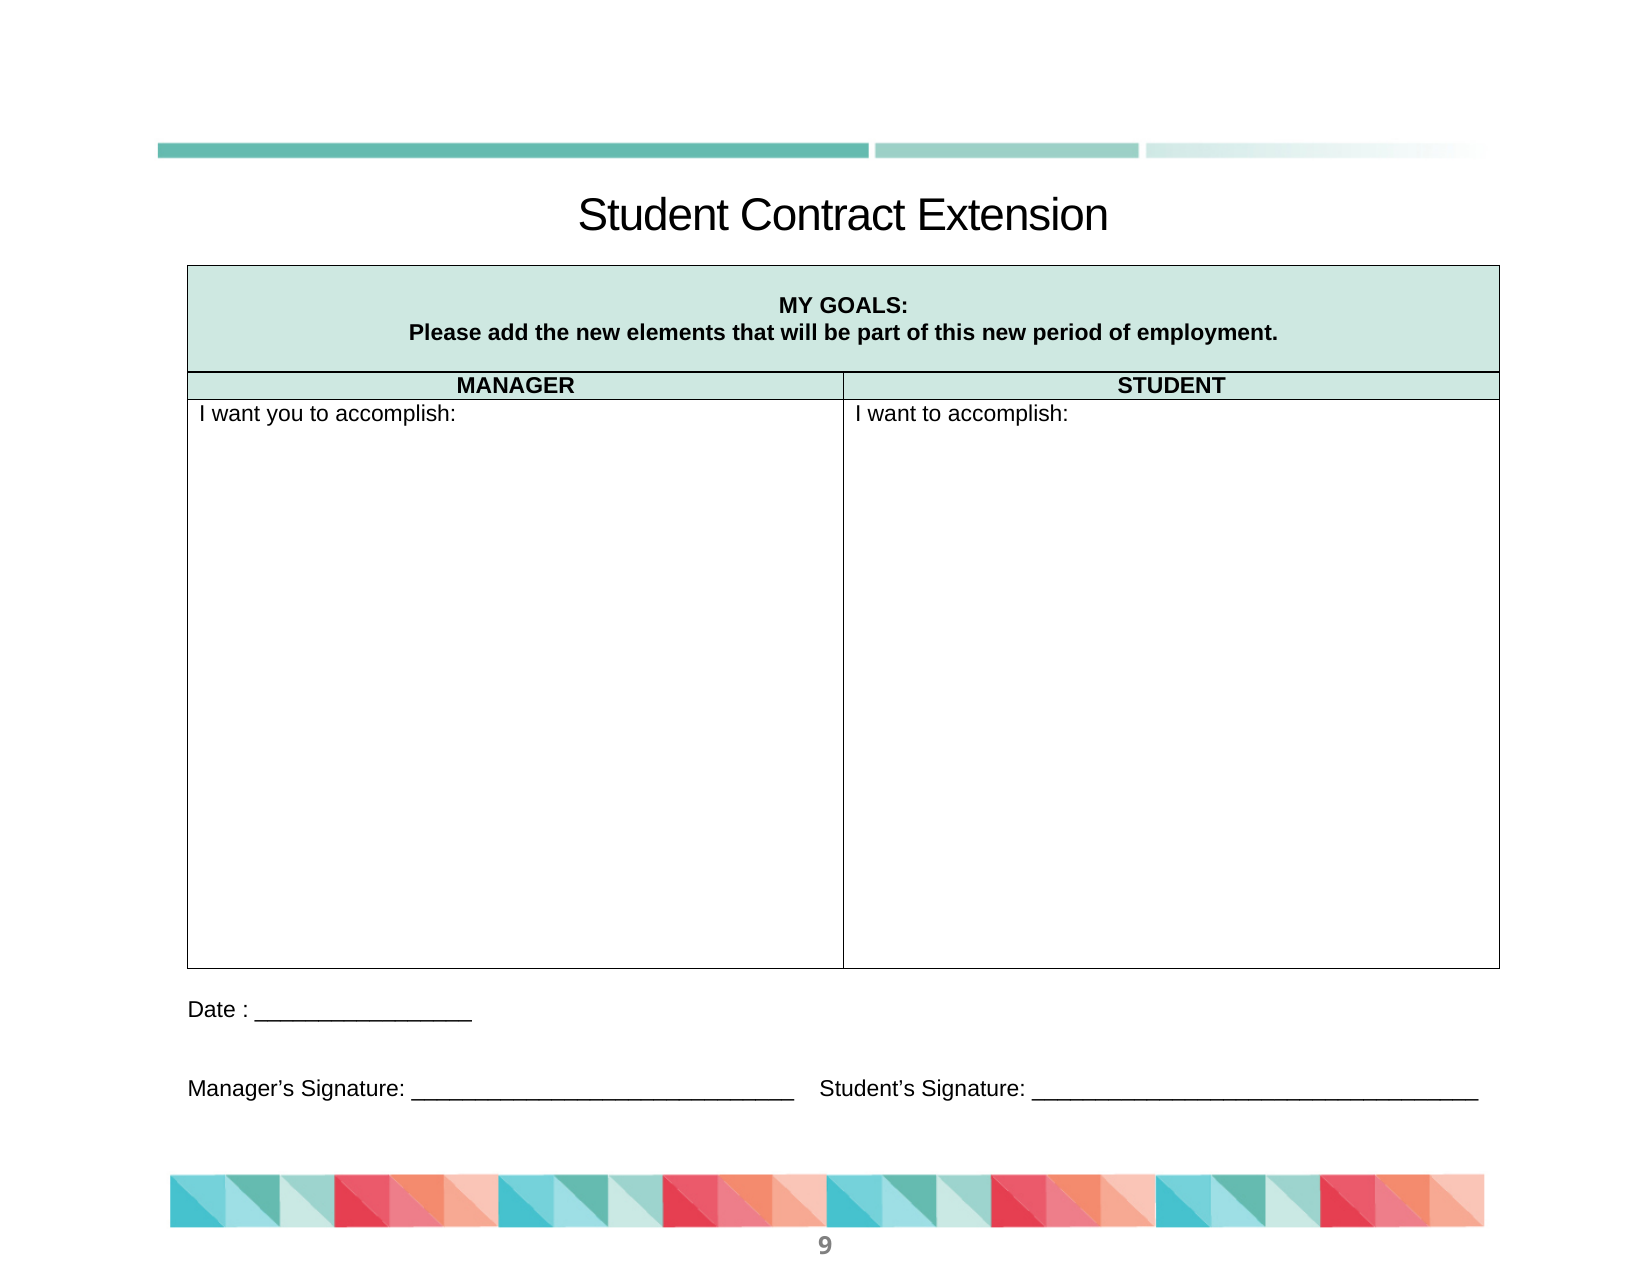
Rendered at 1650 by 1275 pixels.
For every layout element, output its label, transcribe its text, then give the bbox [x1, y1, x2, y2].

table_cell STUDENT [844, 373, 1499, 399]
table_cell MANAGER [188, 373, 843, 399]
text Manager’s Signature: ______________________________ Student’s Signature: ___________________________________ [187, 1075, 1500, 1101]
text Date : _________________ [187, 996, 1500, 1022]
table_header MY GOALS: Please add the new elements that will be part of this new period of employment. [188, 266, 1499, 371]
picture [69, 131, 1582, 172]
picture [83, 1171, 1567, 1230]
title Student Contract Extension [187, 187, 1500, 240]
table_cell I want to accomplish: [844, 400, 1499, 968]
table_cell I want you to accomplish: [188, 400, 843, 968]
